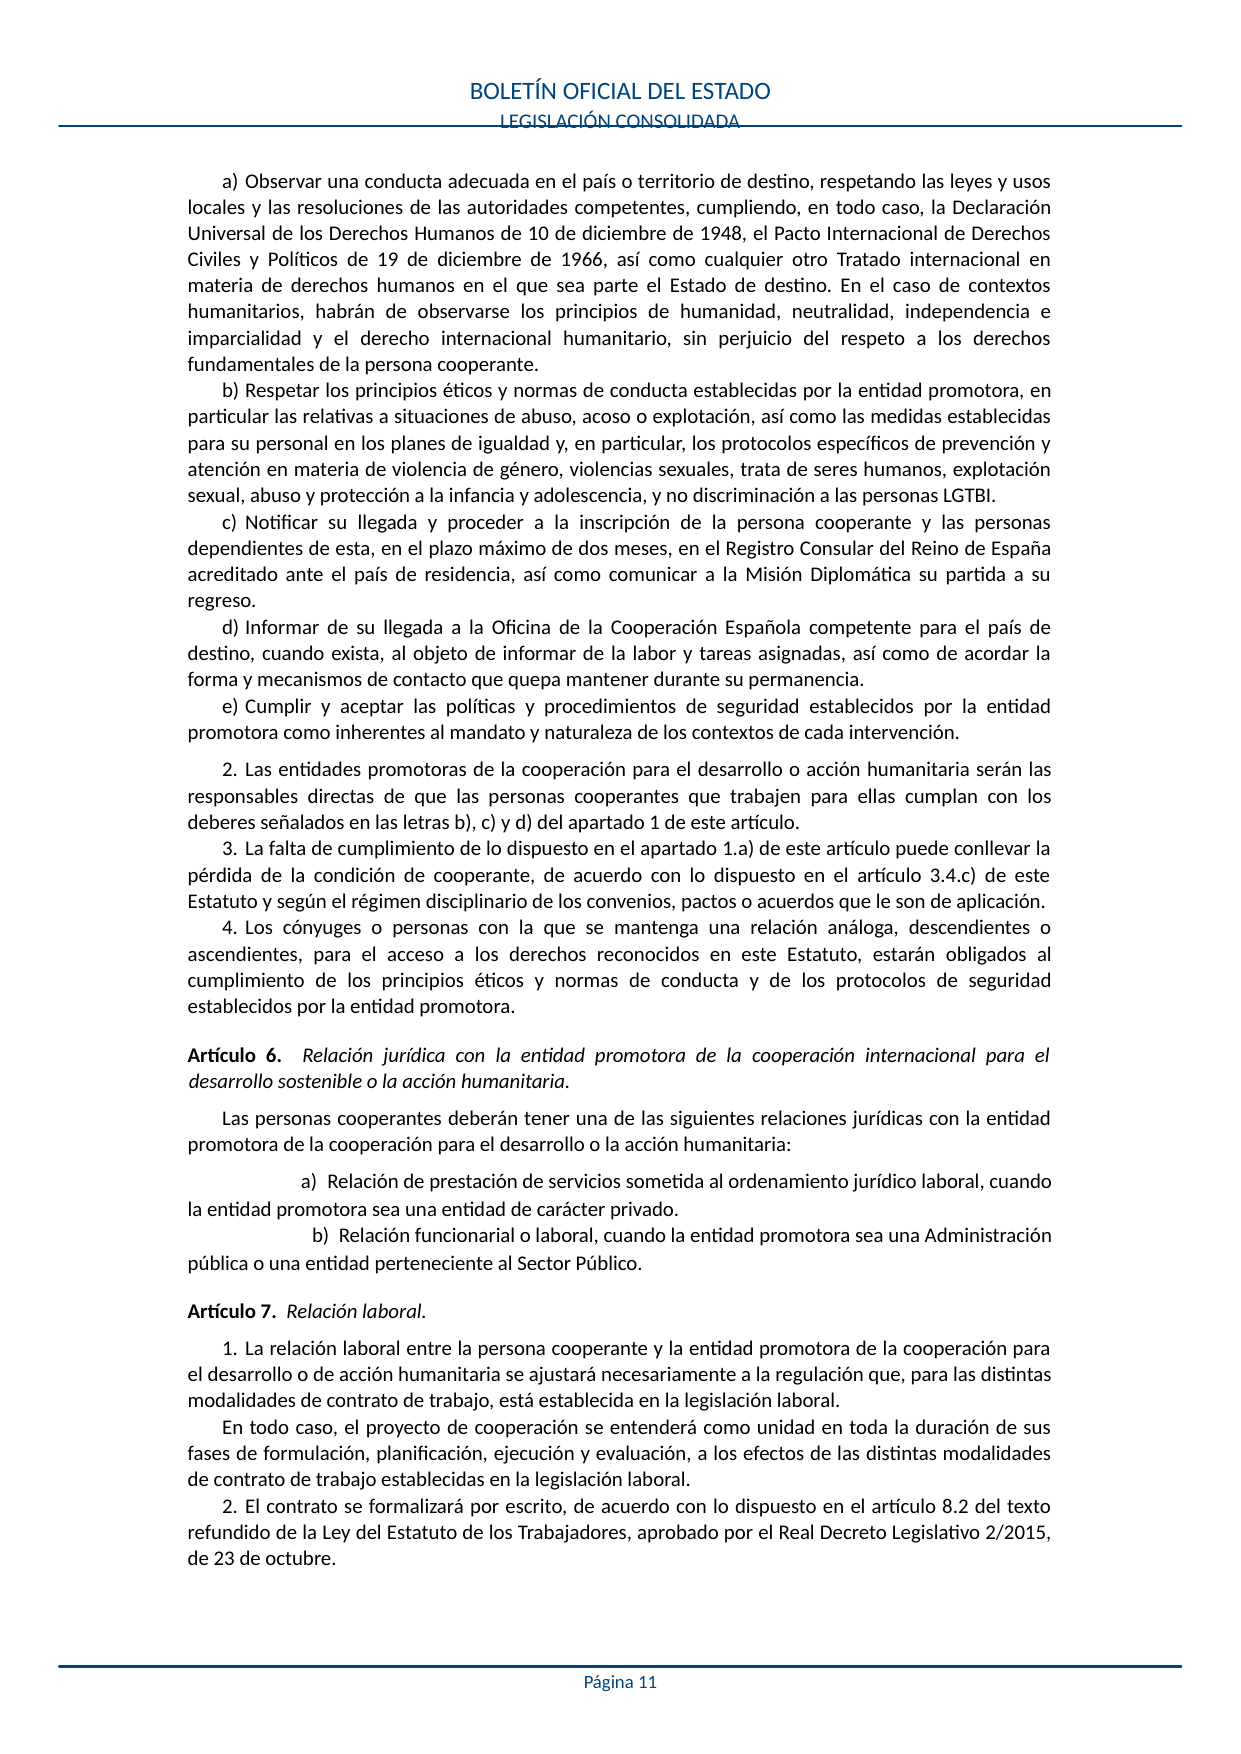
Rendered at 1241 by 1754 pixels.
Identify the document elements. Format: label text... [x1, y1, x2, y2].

list Notificar su llegada y proceder a la inscripción de la persona cooperante y las personas dependientes de esta, en el plazo máximo de dos meses, en el Registro Consular del Reino de España acreditado ante el país de residencia, así como comunicar a la Misión Diplomática su partida a su regreso. [187, 509, 1053, 613]
list El contrato se formalizará por escrito, de acuerdo con lo dispuesto en el artículo 8.2 del texto refundido de la Ley del Estatuto de los Trabajadores, aprobado por el Real Decreto Legislativo 2/2015, de 23 de octubre. [187, 1493, 1053, 1571]
text Artículo 6. Relación jurídica con la entidad promotora de la cooperación internacional para el desarrollo sostenible o la acción humanitaria. [187, 1042, 1053, 1093]
text En todo caso, el proyecto de cooperación se entenderá como unidad en toda la duración de sus fases de formulación, planificación, ejecución y evaluación, a los efectos de las distintas modalidades de contrato de trabajo establecidas en la legislación laboral. [187, 1414, 1053, 1492]
list Relación funcionarial o laboral, cuando la entidad promotora sea una Administración [171, 1222, 1053, 1248]
text pública o una entidad perteneciente al Sector Público. [187, 1250, 1053, 1275]
list La falta de cumplimiento de lo dispuesto en el apartado 1.a) de este artículo puede conllevar la pérdida de la condición de cooperante, de acuerdo con lo dispuesto en el artículo 3.4.c) de este Estatuto y según el régimen disciplinario de los convenios, pactos o acuerdos que le son de aplicación. [187, 836, 1053, 913]
text Artículo 7. Relación laboral. [187, 1298, 1053, 1324]
list Cumplir y aceptar las políticas y procedimientos de seguridad establecidos por la entidad promotora como inherentes al mandato y naturaleza de los contextos de cada intervención. [187, 693, 1053, 744]
list La relación laboral entre la persona cooperante y la entidad promotora de la cooperación para el desarrollo o de acción humanitaria se ajustará necesariamente a la regulación que, para las distintas modalidades de contrato de trabajo, está establecida en la legislación laboral. [187, 1335, 1053, 1413]
text Las personas cooperantes deberán tener una de las siguientes relaciones jurídicas con la entidad promotora de la cooperación para el desarrollo o la acción humanitaria: [187, 1105, 1053, 1156]
list Informar de su llegada a la Oficina de la Cooperación Española competente para el país de destino, cuando exista, al objeto de informar de la labor y tareas asignadas, así como de acordar la forma y mecanismos de contacto que quepa mantener durante su permanencia. [187, 614, 1053, 692]
text la entidad promotora sea una entidad de carácter privado. [187, 1196, 1053, 1221]
list Respetar los principios éticos y normas de conducta establecidas por la entidad promotora, en particular las relativas a situaciones de abuso, acoso o explotación, así como las medidas establecidas para su personal en los planes de igualdad y, en particular, los protocolos específicos de prevención y atención en materia de violencia de género, violencias sexuales, trata de seres humanos, explotación sexual, abuso y protección a la infancia y adolescencia, y no discriminación a las personas LGTBI. [187, 378, 1053, 508]
list Observar una conducta adecuada en el país o territorio de destino, respetando las leyes y usos locales y las resoluciones de las autoridades competentes, cumpliendo, en todo caso, la Declaración Universal de los Derechos Humanos de 10 de diciembre de 1948, el Pacto Internacional de Derechos Civiles y Políticos de 19 de diciembre de 1966, así como cualquier otro Tratado internacional en materia de derechos humanos en el que sea parte el Estado de destino. En el caso de contextos humanitarios, habrán de observarse los principios de humanidad, neutralidad, independencia e imparcialidad y el derecho internacional humanitario, sin perjuicio del respeto a los derechos fundamentales de la persona cooperante. [187, 168, 1053, 376]
list Las entidades promotoras de la cooperación para el desarrollo o acción humanitaria serán las responsables directas de que las personas cooperantes que trabajen para ellas cumplan con los deberes señalados en las letras b), c) y d) del apartado 1 de este artículo. [187, 757, 1053, 834]
list Relación de prestación de servicios sometida al ordenamiento jurídico laboral, cuando [171, 1168, 1053, 1194]
list Los cónyuges o personas con la que se mantenga una relación análoga, descendientes o ascendientes, para el acceso a los derechos reconocidos en este Estatuto, estarán obligados al cumplimiento de los principios éticos y normas de conducta y de los protocolos de seguridad establecidos por la entidad promotora. [187, 914, 1053, 1018]
